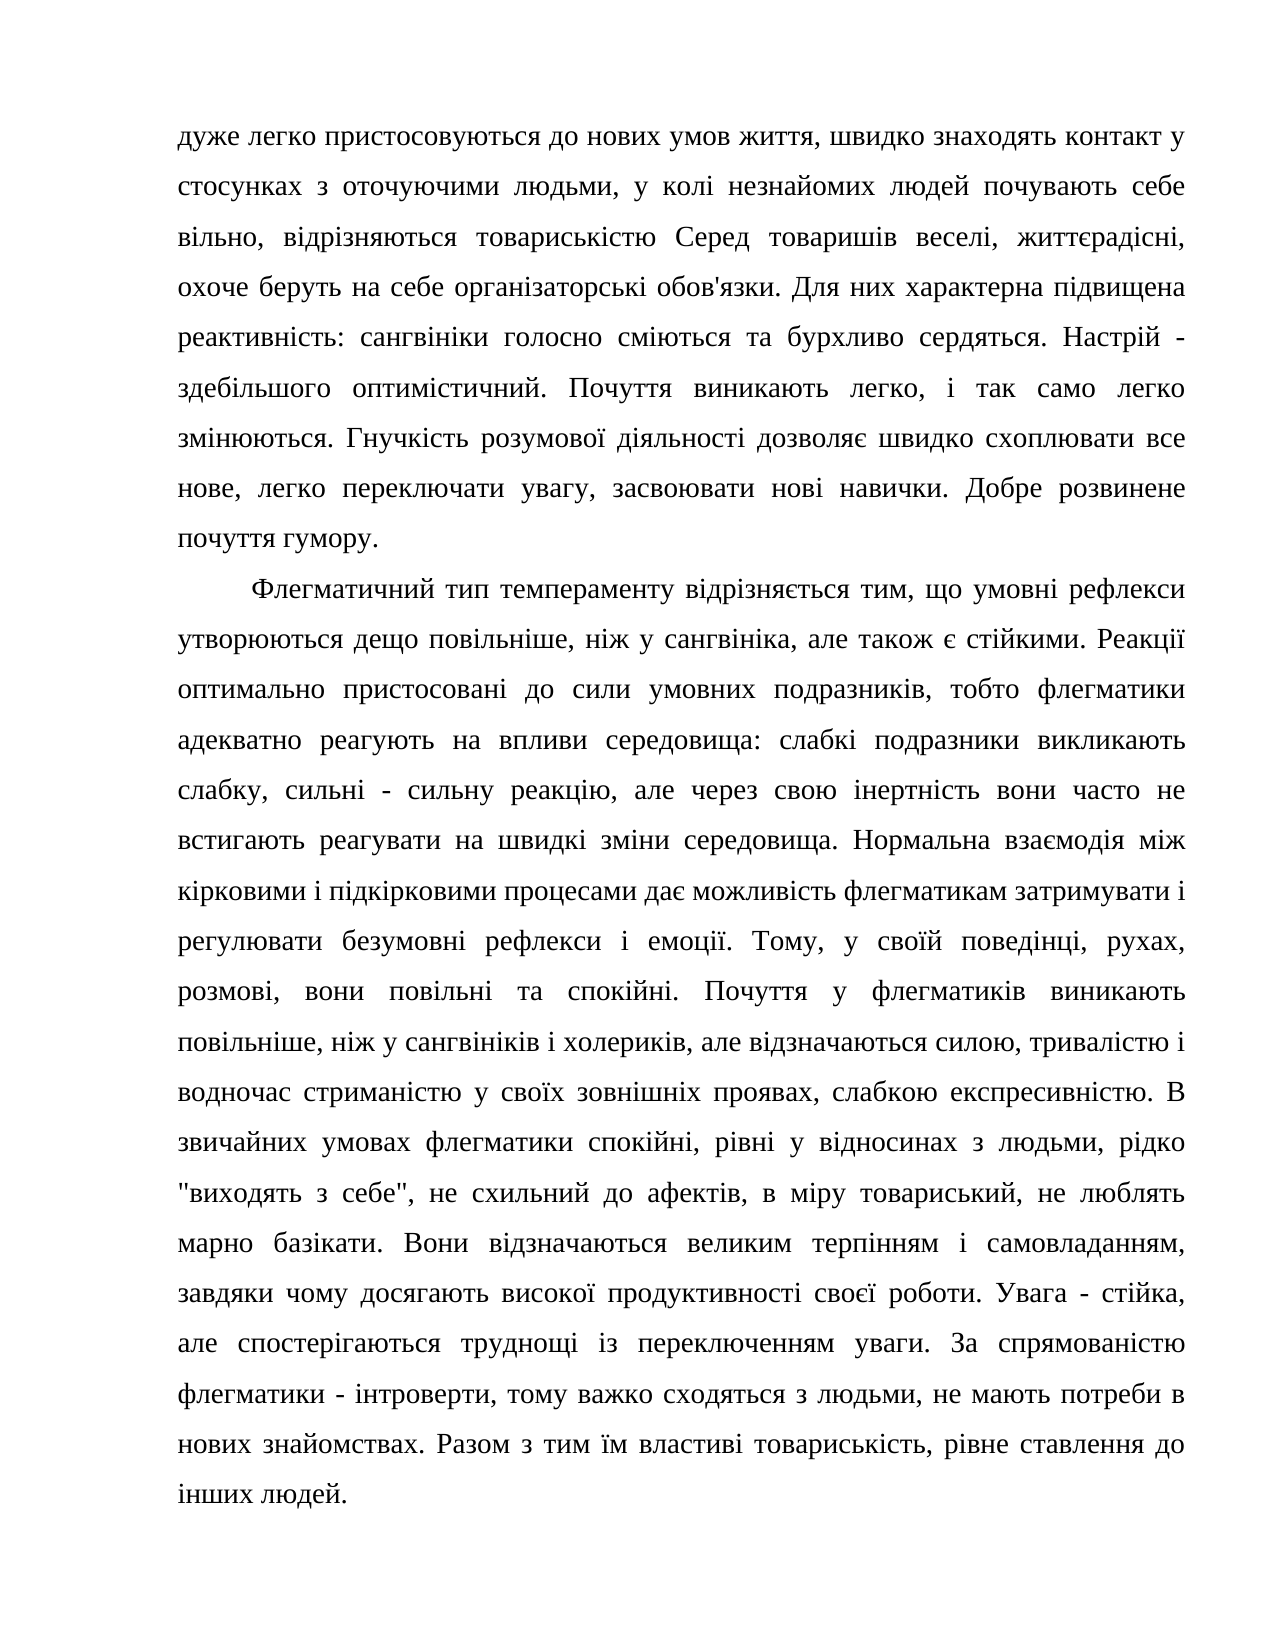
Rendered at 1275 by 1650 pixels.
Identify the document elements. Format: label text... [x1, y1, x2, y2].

text Флегматичний тип темпераменту відрізняється тим, що умовні рефлекси утворюються дещо повільніше, ніж у сангвініка, але також є стійкими. Реакції оптимально пристосовані до сили умовних подразників, тобто флегматики адекватно реагують на впливи середовища: слабкі подразники викликають слабку, сильні - сильну реакцію, але через свою інертність вони часто не встигають реагувати на швидкі зміни середовища. Нормальна взаємодія між кірковими і підкірковими процесами дає можливість флегматикам затримувати і регулювати безумовні рефлекси і емоції. Тому, у своїй поведінці, рухах, розмові, вони повільні та спокійні. Почуття у флегматиків виникають повільніше, ніж у сангвініків і холериків, але відзначаються силою, тривалістю і водночас стриманістю у своїх зовнішніх проявах, слабкою експресивністю. В звичайних умовах флегматики спокійні, рівні у відносинах з людьми, рідко "виходять з себе", не схильний до афектів, в міру товариський, не люблять марно базікати. Вони відзначаються великим терпінням і самовладанням, завдяки чому досягають високої продуктивності своєї роботи. Увага - стійка, але спостерігаються труднощі із переключенням уваги. За спрямованістю флегматики - інтроверти, тому важко сходяться з людьми, не мають потреби в нових знайомствах. Разом з тим їм властиві товариськість, рівне ставлення до інших людей. [177, 571, 1186, 1510]
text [177, 118, 1186, 554]
